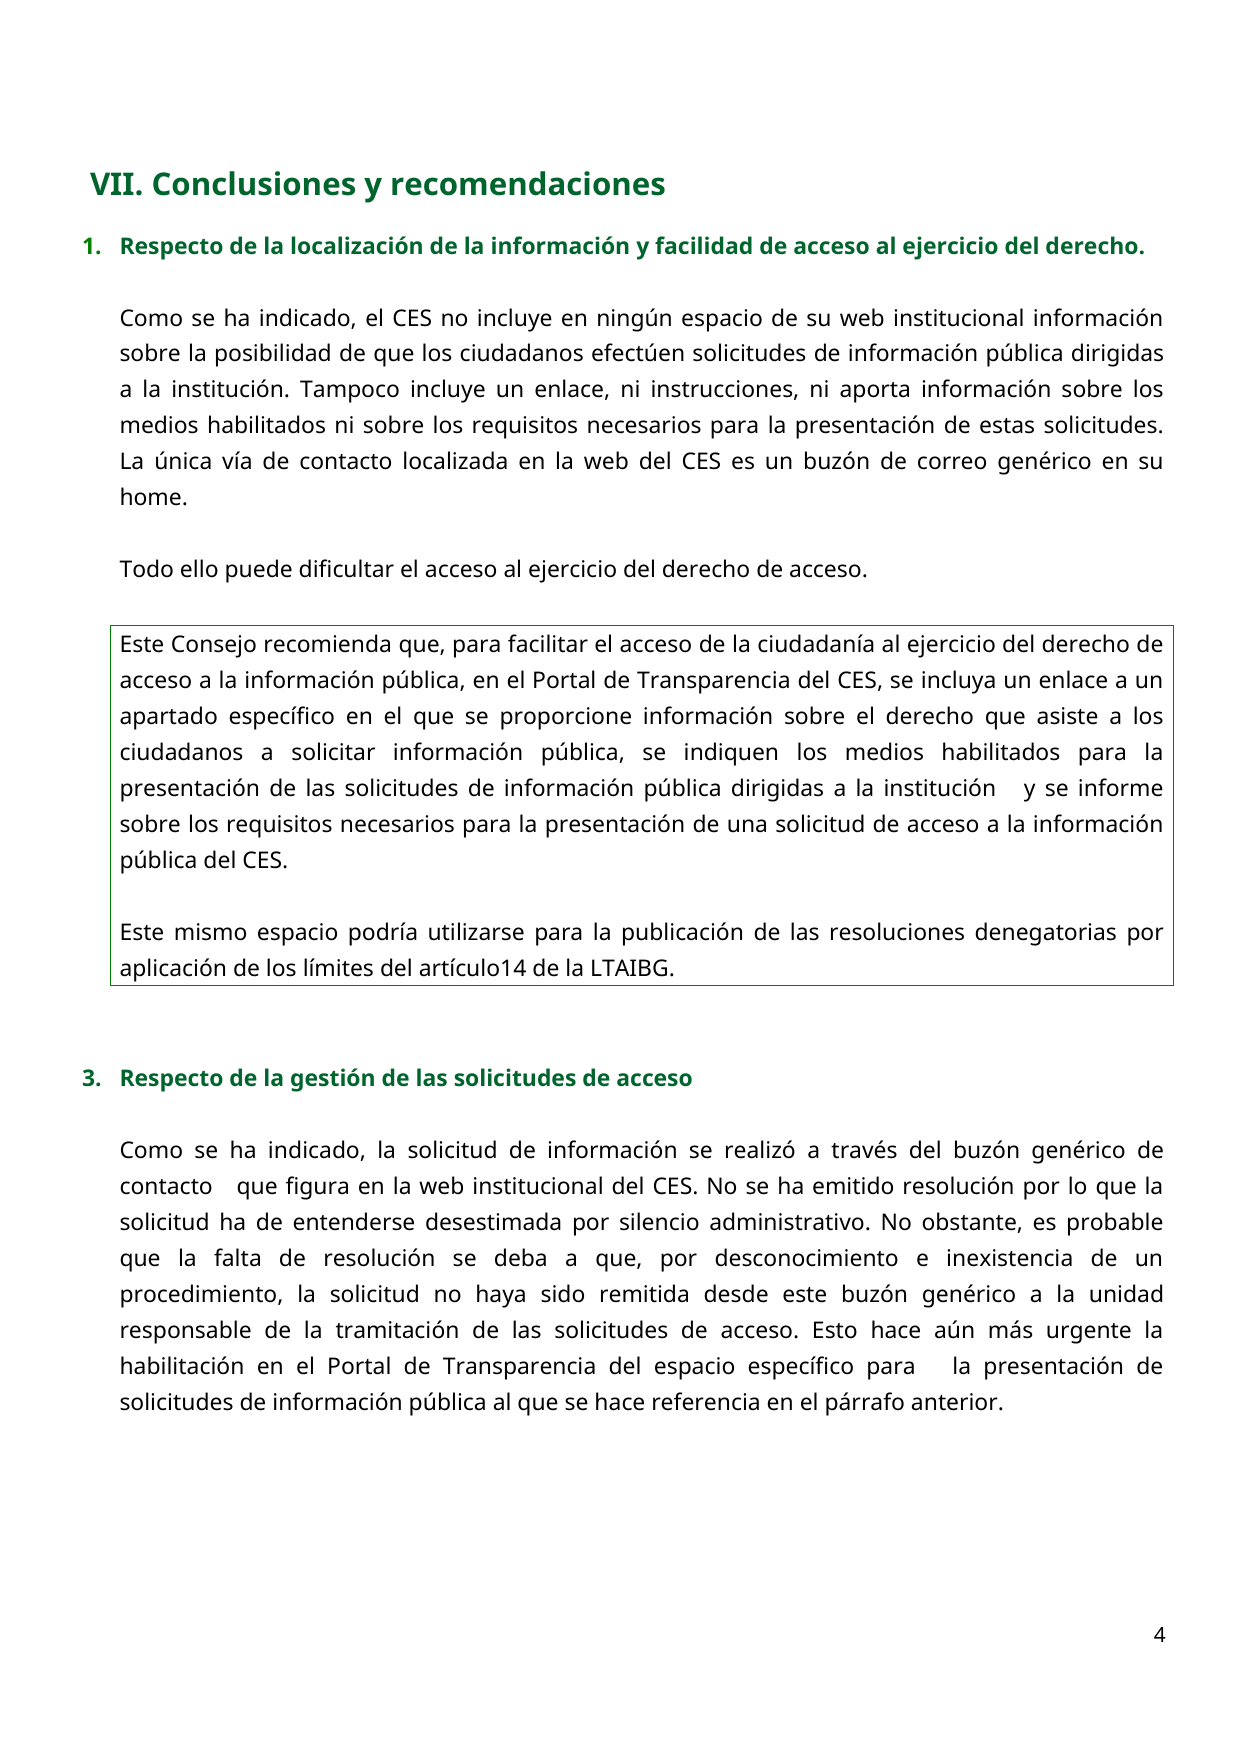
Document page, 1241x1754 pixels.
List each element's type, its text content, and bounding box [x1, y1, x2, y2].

list Como se ha indicado, la solicitud de información se realizó a través del buzón genérico de contacto que figura en la web institucional del CES. No se ha emitido resolución por lo que la solicitud ha de entenderse desestimada por silencio administrativo. No obstante, es probable que la falta de resolución se deba a que, por desconocimiento e inexistencia de un procedimiento, la solicitud no haya sido remitida desde este buzón genérico a la unidad responsable de la tramitación de las solicitudes de acceso. Esto hace aún más urgente la habilitación en el Portal de Transparencia del espacio específico para la presentación de solicitudes de información pública al que se hace referencia en el párrafo anterior. [119, 1134, 1165, 1417]
list Este Consejo recomienda que, para facilitar el acceso de la ciudadanía al ejercicio del derecho de acceso a la información pública, en el Portal de Transparencia del CES, se incluya un enlace a un apartado específico en el que se proporcione información sobre el derecho que asiste a los ciudadanos a solicitar información pública, se indiquen los medios habilitados para la presentación de las solicitudes de información pública dirigidas a la institución y se informe sobre los requisitos necesarios para la presentación de una solicitud de acceso a la información pública del CES. [111, 626, 1173, 875]
list Respecto de la gestión de las solicitudes de acceso [82, 1062, 1165, 1094]
list Todo ello puede dificultar el acceso al ejercicio del derecho de acceso. [119, 553, 1165, 584]
list Respecto de la localización de la información y facilidad de acceso al ejercicio del derecho. [82, 229, 1165, 261]
list Como se ha indicado, el CES no incluye en ningún espacio de su web institucional información sobre la posibilidad de que los ciudadanos efectúen solicitudes de información pública dirigidas a la institución. Tampoco incluye un enlace, ni instrucciones, ni aporta información sobre los medios habilitados ni sobre los requisitos necesarios para la presentación de estas solicitudes. La única vía de contacto localizada en la web del CES es un buzón de correo genérico en su home. [119, 301, 1165, 512]
list Este mismo espacio podría utilizarse para la publicación de las resoluciones denegatorias por aplicación de los límites del artículo14 de la LTAIBG. [111, 912, 1173, 985]
